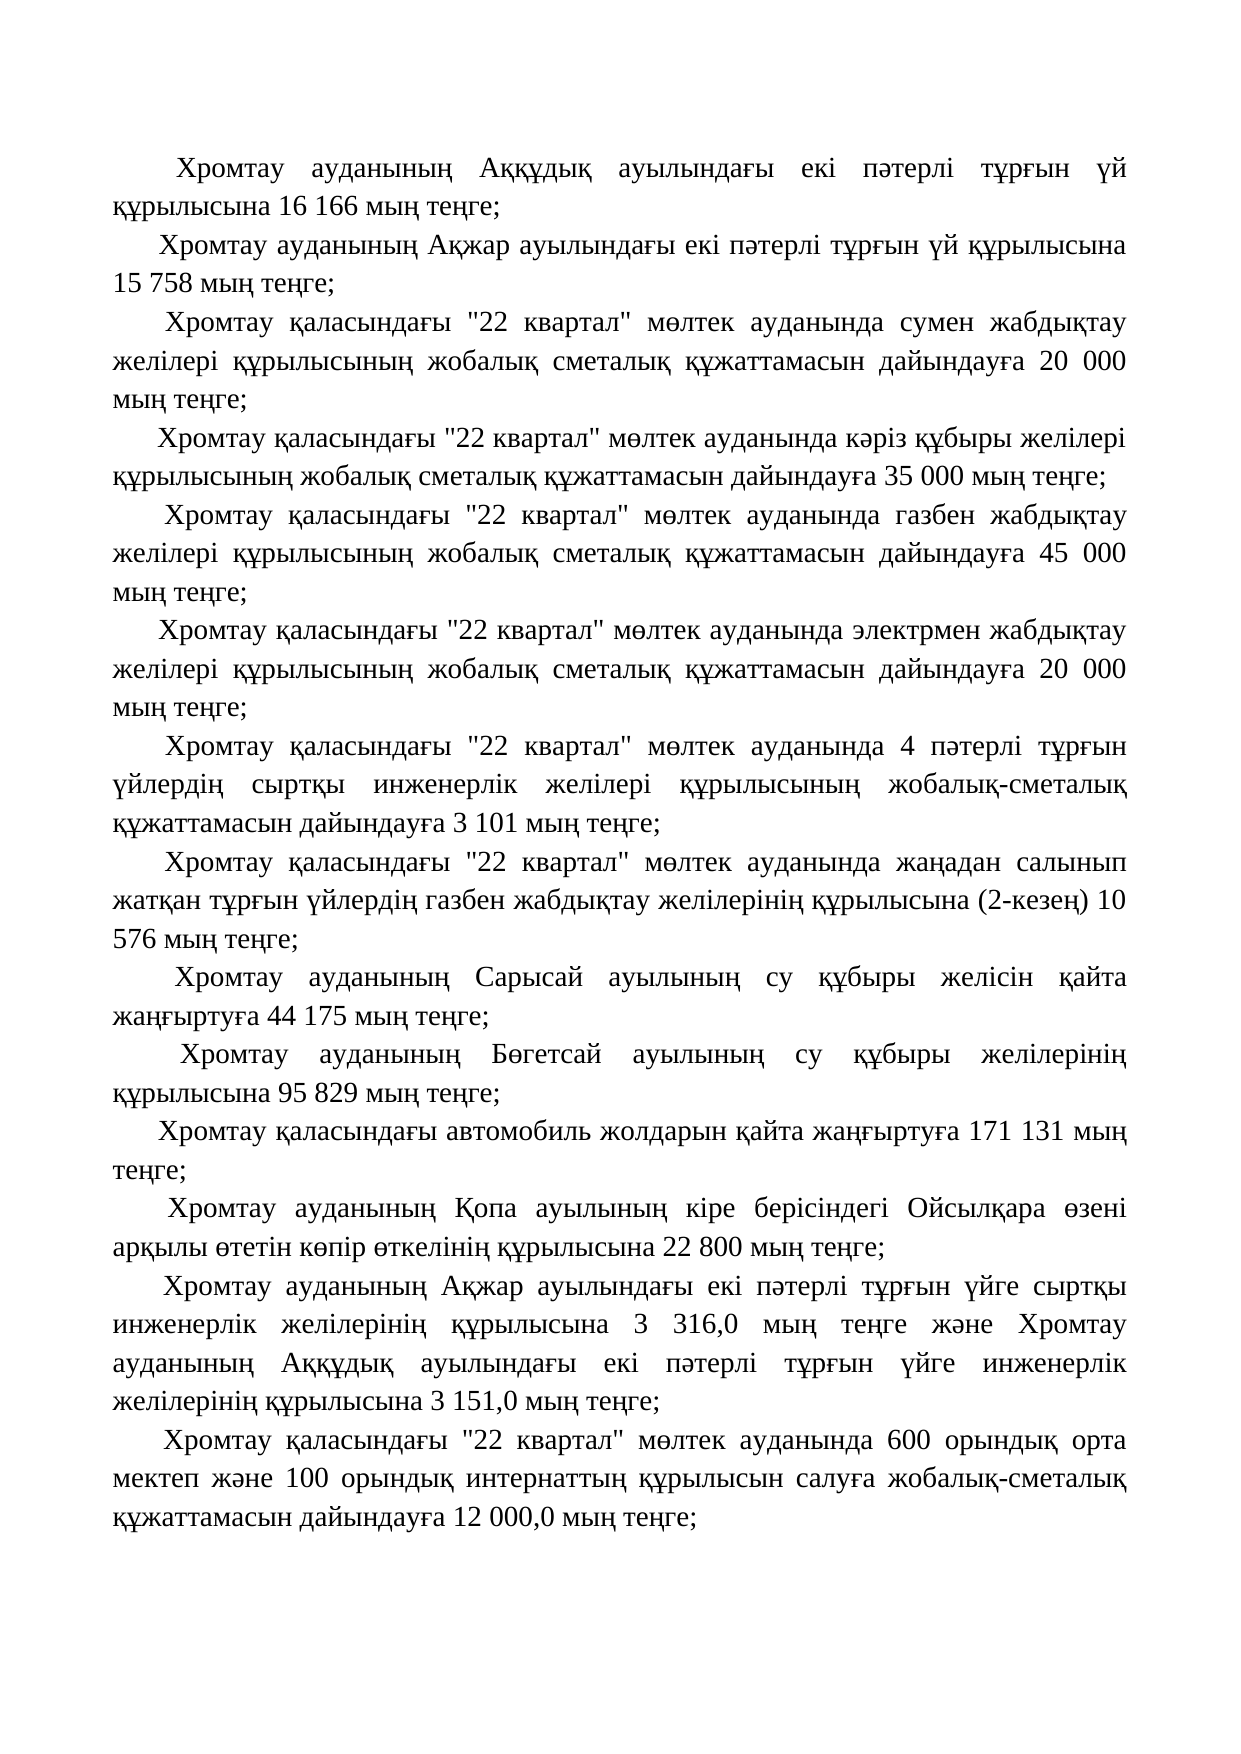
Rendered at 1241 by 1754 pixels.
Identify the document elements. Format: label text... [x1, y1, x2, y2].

text Хромтау ауданының Аққұдық ауылындағы екі пәтерлі тұрғын үй құрылысына 16 166 мың теңге; [112, 150, 1128, 222]
text Хромтау қаласындағы "22 квартал" мөлтек ауданында газбен жабдықтау желілері құрылысының жобалық сметалық құжаттамасын дайындауға 45 000 мың теңге; [112, 497, 1128, 607]
text Хромтау қаласындағы автомобиль жолдарын қайта жаңғыртуға 171 131 мың теңге; [112, 1113, 1128, 1186]
text Хромтау ауданының Қопа ауылының кіре берісіндегі Ойсылқара өзені арқылы өтетін көпір өткелінің құрылысына 22 800 мың теңге; [112, 1191, 1128, 1263]
text Хромтау қаласындағы "22 квартал" мөлтек ауданында 4 пәтерлі тұрғын үйлердің сыртқы инженерлік желілері құрылысының жобалық-сметалық құжаттамасын дайындауға 3 101 мың теңге; [112, 728, 1128, 839]
text Хромтау ауданының Сарысай ауылының су құбыры желісін қайта жаңғыртуға 44 175 мың теңге; [112, 959, 1128, 1031]
text Хромтау қаласындағы "22 квартал" мөлтек ауданында электрмен жабдықтау желілері құрылысының жобалық сметалық құжаттамасын дайындауға 20 000 мың теңге; [112, 612, 1128, 723]
text Хромтау қаласындағы "22 квартал" мөлтек ауданында 600 орындық орта мектеп және 100 орындық интернаттың құрылысын салуға жобалық-сметалық құжаттамасын дайындауға 12 000,0 мың теңге; [112, 1422, 1128, 1532]
text Хромтау қаласындағы "22 квартал" мөлтек ауданында кәріз құбыры желілері құрылысының жобалық сметалық құжаттамасын дайындауға 35 000 мың теңге; [112, 420, 1128, 492]
text Хромтау қаласындағы "22 квартал" мөлтек ауданында жаңадан салынып жатқан тұрғын үйлердің газбен жабдықтау желілерінің құрылысына (2-кезең) 10 576 мың теңге; [112, 844, 1128, 954]
text Хромтау ауданының Бөгетсай ауылының су құбыры желілерінің құрылысына 95 829 мың теңге; [112, 1036, 1128, 1108]
text Хромтау ауданының Ақжар ауылындағы екі пәтерлі тұрғын үй құрылысына 15 758 мың теңге; [112, 227, 1128, 299]
text Хромтау ауданының Ақжар ауылындағы екі пәтерлі тұрғын үйге сыртқы инженерлік желілерінің құрылысына 3 316,0 мың теңге және Хромтау ауданының Аққұдық ауылындағы екі пәтерлі тұрғын үйге инженерлік желілерінің құрылысына 3 151,0 мың теңге; [112, 1268, 1128, 1417]
text Хромтау қаласындағы "22 квартал" мөлтек ауданында сумен жабдықтау желілері құрылысының жобалық сметалық құжаттамасын дайындауға 20 000 мың теңге; [112, 304, 1128, 415]
